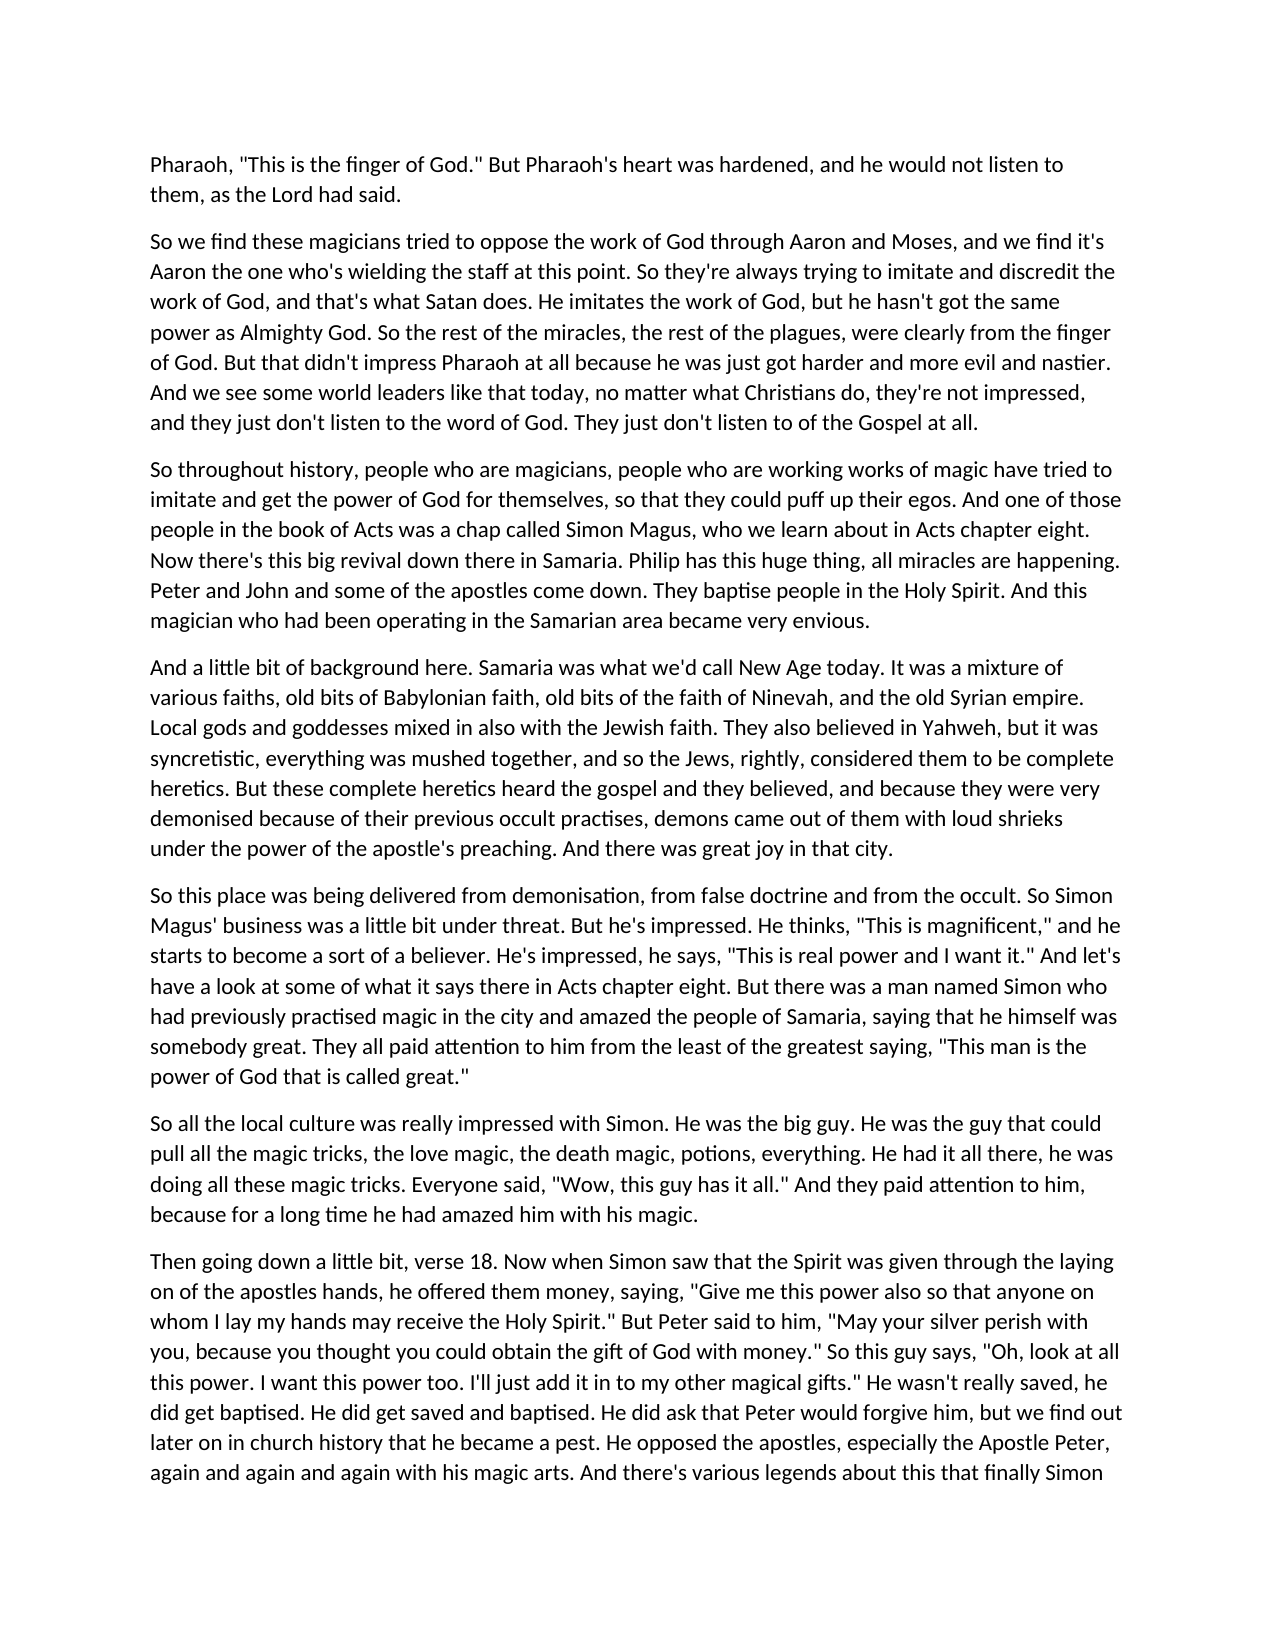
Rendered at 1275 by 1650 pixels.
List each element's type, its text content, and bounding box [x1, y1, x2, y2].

text And a little bit of background here. Samaria was what we'd call New Age today. It was a mixture of various faiths, old bits of Babylonian faith, old bits of the faith of Ninevah, and the old Syrian empire. Local gods and goddesses mixed in also with the Jewish faith. They also believed in Yahweh, but it was syncretistic, everything was mushed together, and so the Jews, rightly, considered them to be complete heretics. But these complete heretics heard the gospel and they believed, and because they were very demonised because of their previous occult practises, demons came out of them with loud shrieks under the power of the apostle's preaching. And there was great joy in that city. [150, 653, 1125, 862]
text So all the local culture was really impressed with Simon. He was the big guy. He was the guy that could pull all the magic tricks, the love magic, the death magic, potions, everything. He had it all there, he was doing all these magic tricks. Everyone said, "Wow, this guy has it all." And they paid attention to him, because for a long time he had amazed him with his magic. [150, 1109, 1125, 1228]
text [150, 150, 1125, 208]
text So this place was being delivered from demonisation, from false doctrine and from the occult. So Simon Magus' business was a little bit under threat. But he's impressed. He thinks, "This is magnificent," and he starts to become a sort of a believer. He's impressed, he says, "This is real power and I want it." And let's have a look at some of what it says there in Acts chapter eight. But there was a man named Simon who had previously practised magic in the city and amazed the people of Samaria, saying that he himself was somebody great. They all paid attention to him from the least of the greatest saying, "This man is the power of God that is called great." [150, 881, 1125, 1091]
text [150, 1247, 1125, 1486]
text So throughout history, people who are magicians, people who are working works of magic have tried to imitate and get the power of God for themselves, so that they could puff up their egos. And one of those people in the book of Acts was a chap called Simon Magus, who we learn about in Acts chapter eight. Now there's this big revival down there in Samaria. Philip has this huge thing, all miracles are happening. Peter and John and some of the apostles come down. They baptise people in the Holy Spirit. And this magician who had been operating in the Samarian area became very envious. [150, 455, 1125, 634]
text So we find these magicians tried to oppose the work of God through Aaron and Moses, and we find it's Aaron the one who's wielding the staff at this point. So they're always trying to imitate and discredit the work of God, and that's what Satan does. He imitates the work of God, but he hasn't got the same power as Almighty God. So the rest of the miracles, the rest of the plagues, were clearly from the finger of God. But that didn't impress Pharaoh at all because he was just got harder and more evil and nastier. And we see some world leaders like that today, no matter what Christians do, they're not impressed, and they just don't listen to the word of God. They just don't listen to of the Gospel at all. [150, 227, 1125, 436]
